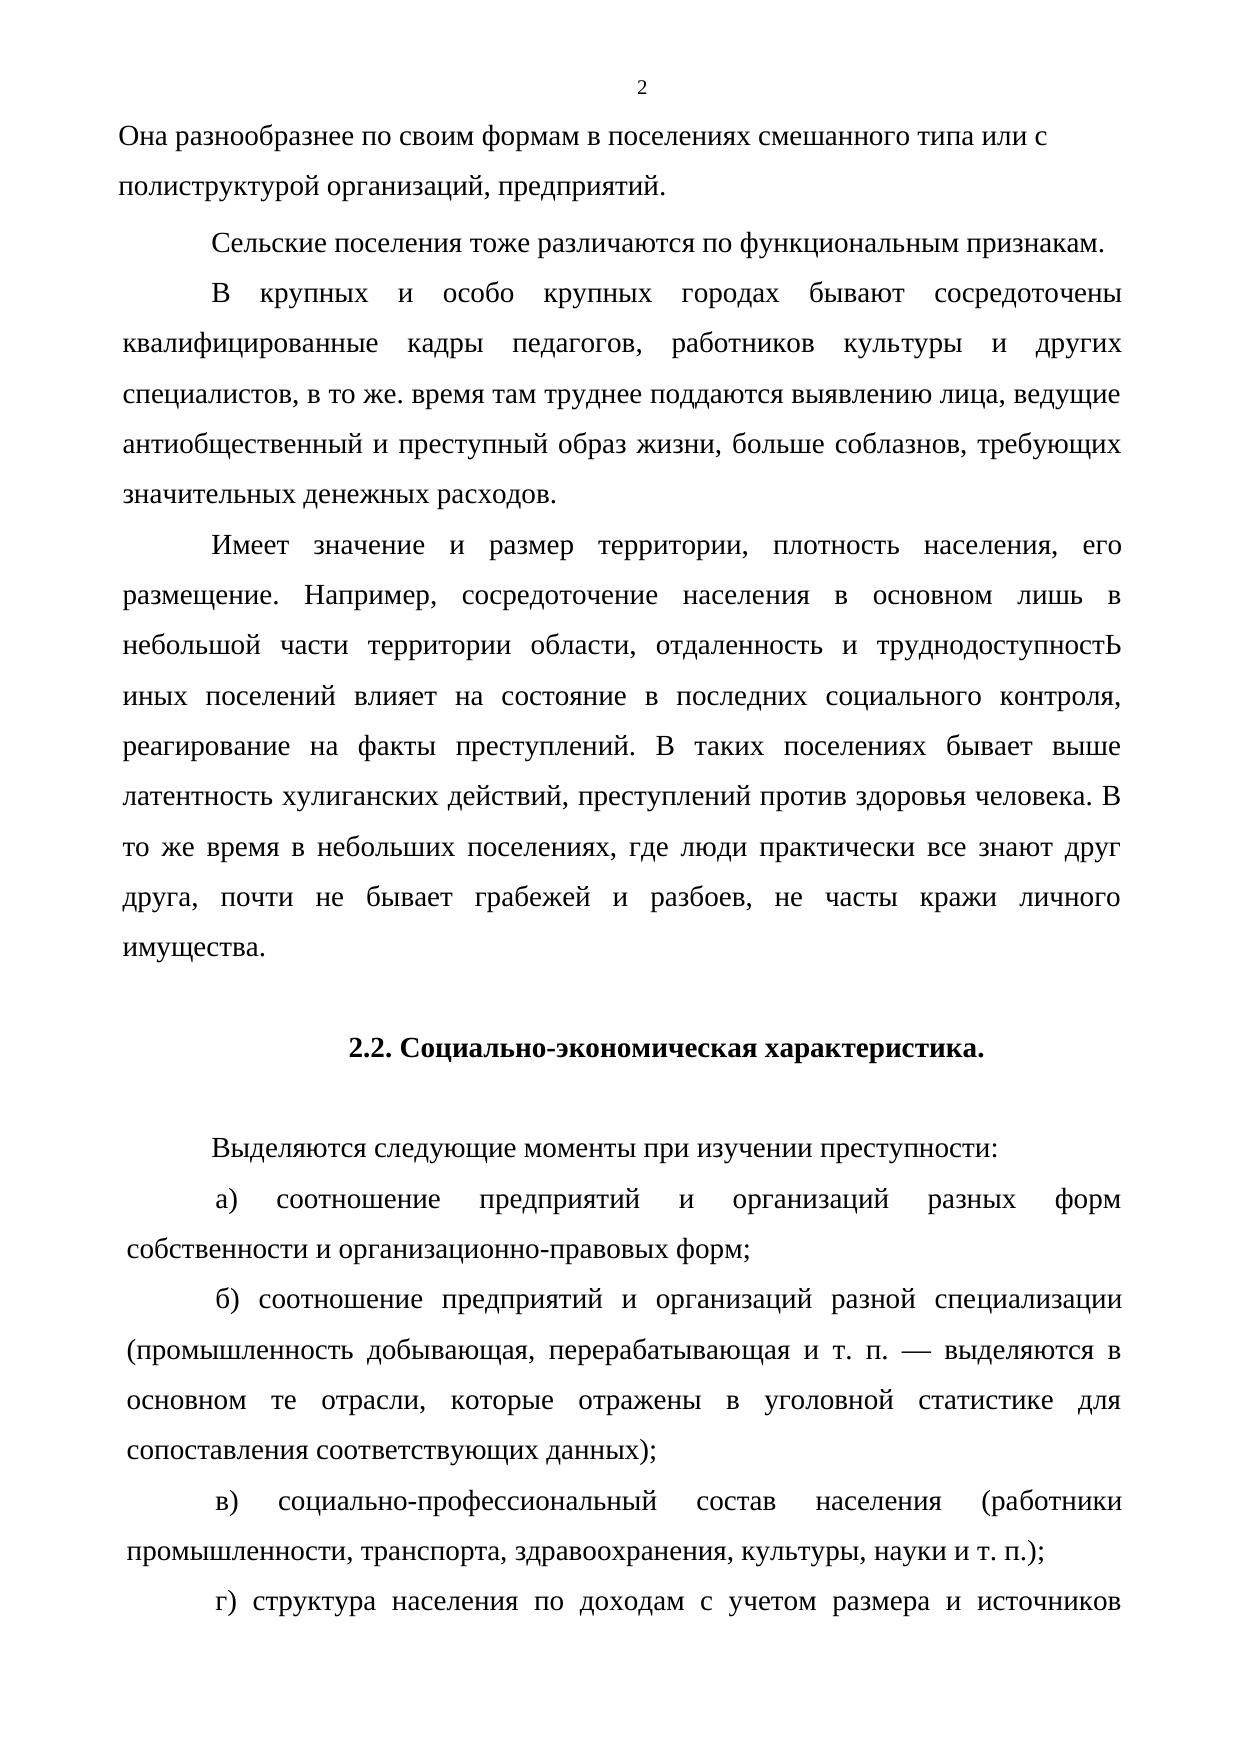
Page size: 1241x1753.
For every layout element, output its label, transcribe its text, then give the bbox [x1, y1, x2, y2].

text 2.2. Социально-экономическая характеристика. [122, 1030, 1122, 1063]
text б) соотношение предприятий и организаций разной специализации (промышленность добывающая, перерабатывающая и т. п. — выделяются в основном те отрасли, которые отражены в уголовной статистике для сопоставления соответствующих данных); [126, 1282, 1122, 1466]
text Имеет значение и размер территории, плотность населения, его размещение. Например, сосредоточение населения в основном лишь в небольшой части территории области, отдаленность и труднодоступностЬ иных поселений влияет на состояние в последних социального контроля, реагирование на факты преступлений. В таких поселениях бывает выше латентность хулиганских действий, преступлений против здоровья человека. В то же время в небольших поселениях, где люди практически все знают друг друга, почти не бывает грабежей и разбоев, не часты кражи личного имущества. [122, 527, 1122, 963]
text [126, 1583, 1122, 1617]
text в) социально-профессиональный состав населения (работники промышленности, транспорта, здравоохранения, культуры, науки и т. п.); [126, 1483, 1122, 1567]
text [118, 118, 1122, 202]
text Сельские поселения тоже различаются по функциональным признакам. [122, 225, 1122, 258]
text а) соотношение предприятий и организаций разных форм собственности и организационно-правовых форм; [126, 1181, 1122, 1265]
text В крупных и особо крупных городах бывают сосредоточены квалифицированные кадры педагогов, работников культуры и других специалистов, в то же. время там труднее поддаются выявлению лица, ведущие антиобщественный и преступный образ жизни, больше соблазнов, требующих значительных денежных расходов. [122, 275, 1122, 510]
text Выделяются следующие моменты при изучении преступности: [122, 1131, 1122, 1164]
